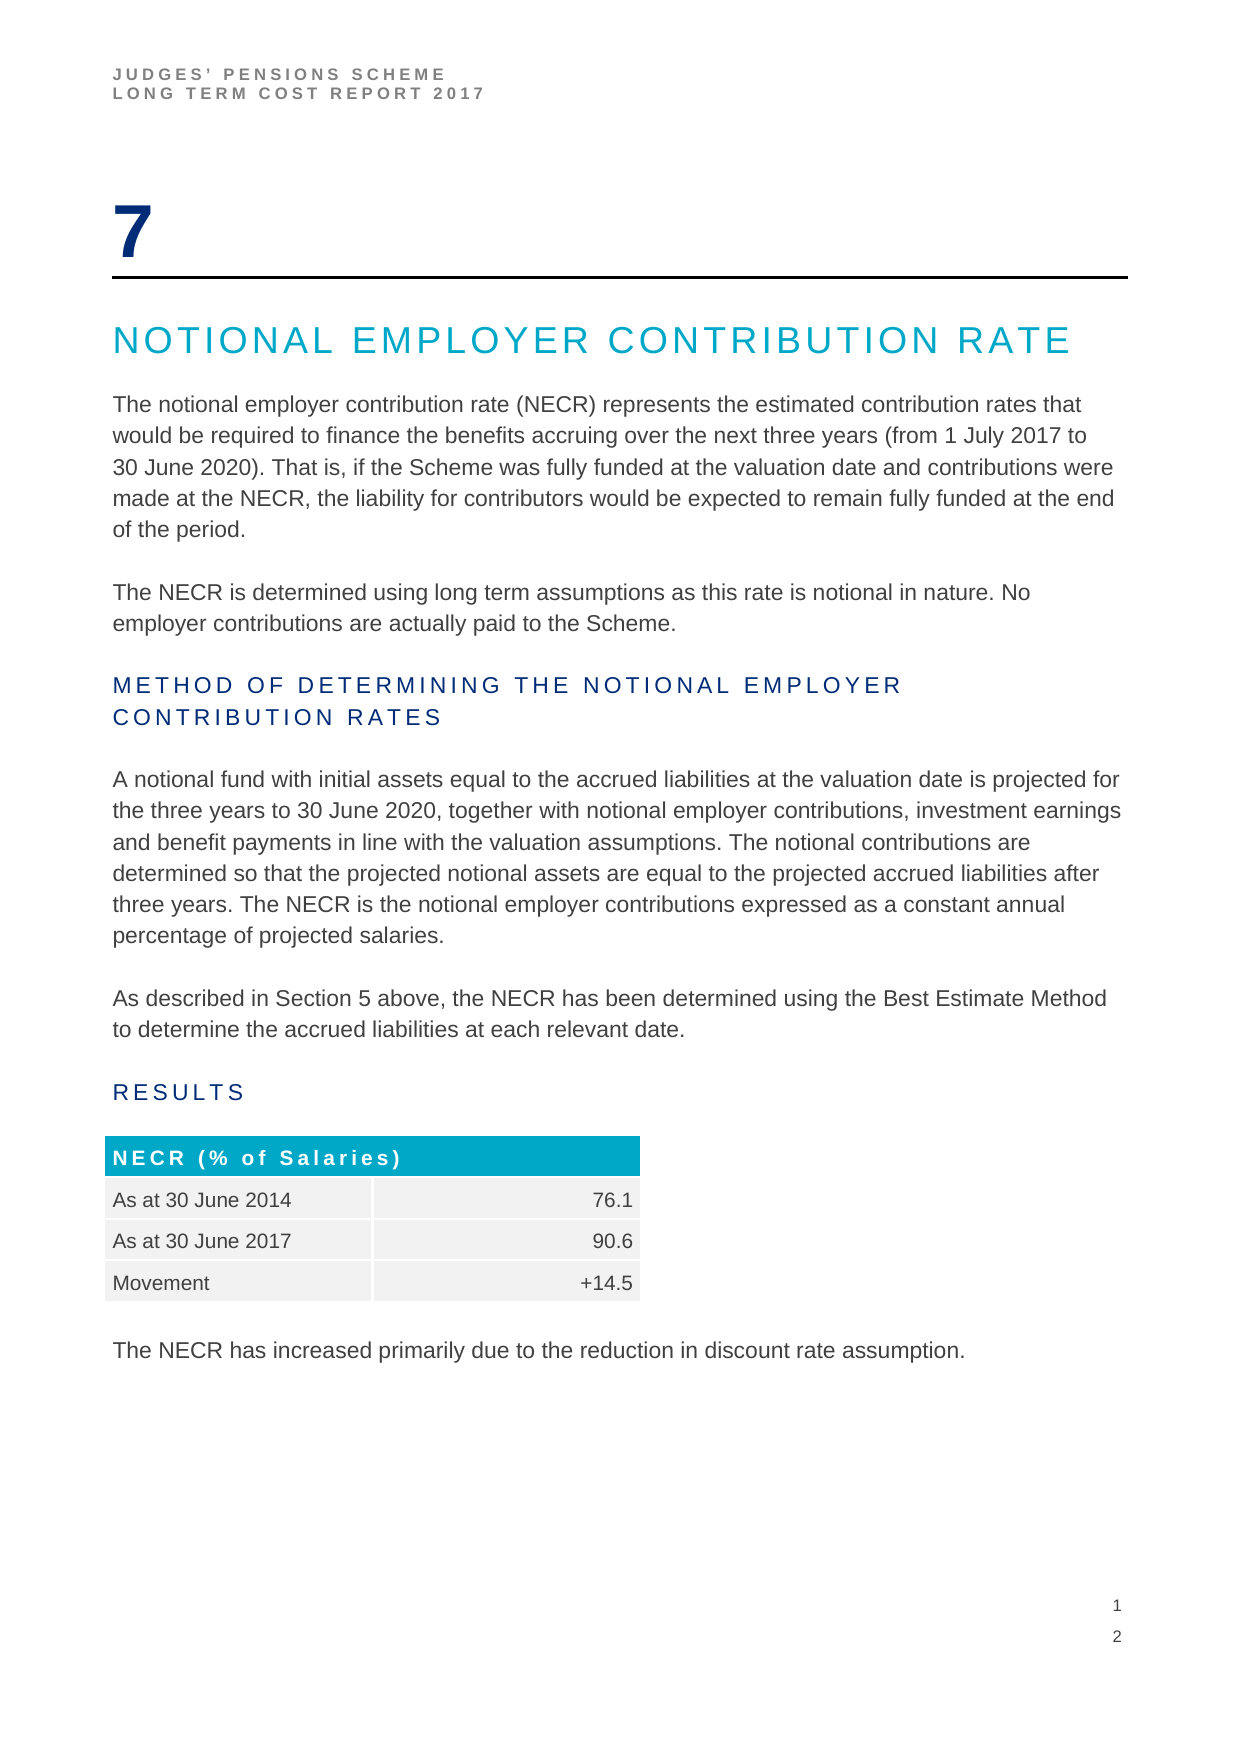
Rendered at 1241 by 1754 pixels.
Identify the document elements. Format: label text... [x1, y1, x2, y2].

table_cell As at 30 June 2014 [105, 1178, 371, 1218]
text Results [112, 1074, 1128, 1105]
text Method of Determining the Notional Employer Contribution Rates [112, 668, 1128, 730]
table_cell 76.1 [374, 1178, 640, 1218]
table_cell 90.6 [374, 1220, 640, 1259]
table_cell +14.5 [374, 1261, 640, 1301]
table_cell As at 30 June 2017 [105, 1220, 371, 1259]
table_header NECR (% of Salaries) [105, 1136, 640, 1176]
table_cell Movement [105, 1261, 371, 1301]
subtitle Notional Employer Contribution Rate [112, 318, 1128, 361]
text A notional fund with initial assets equal to the accrued liabilities at the valuation date is projected for the three years to 30 June 2020, together with notional employer contributions, investment earnings and benefit payments in line with the valuation assumptions. The notional contributions are determined so that the projected notional assets are equal to the projected accrued liabilities after three years. The NECR is the notional employer contributions expressed as a constant annual percentage of projected salaries. [112, 761, 1128, 949]
text The notional employer contribution rate (NECR) represents the estimated contribution rates that would be required to finance the benefits accruing over the next three years (from 1 July 2017 to 30 June 2020). That is, if the Scheme was fully funded at the valuation date and contributions were made at the NECR, the liability for contributors would be expected to remain fully funded at the end of the period. [112, 386, 1128, 543]
text As described in Section 5 above, the NECR has been determined using the Best Estimate Method to determine the accrued liabilities at each relevant date. [112, 980, 1128, 1043]
text The NECR is determined using long term assumptions as this rate is notional in nature. No employer contributions are actually paid to the Scheme. [112, 574, 1128, 636]
text The NECR has increased primarily due to the reduction in discount rate assumption. [112, 1332, 1128, 1363]
